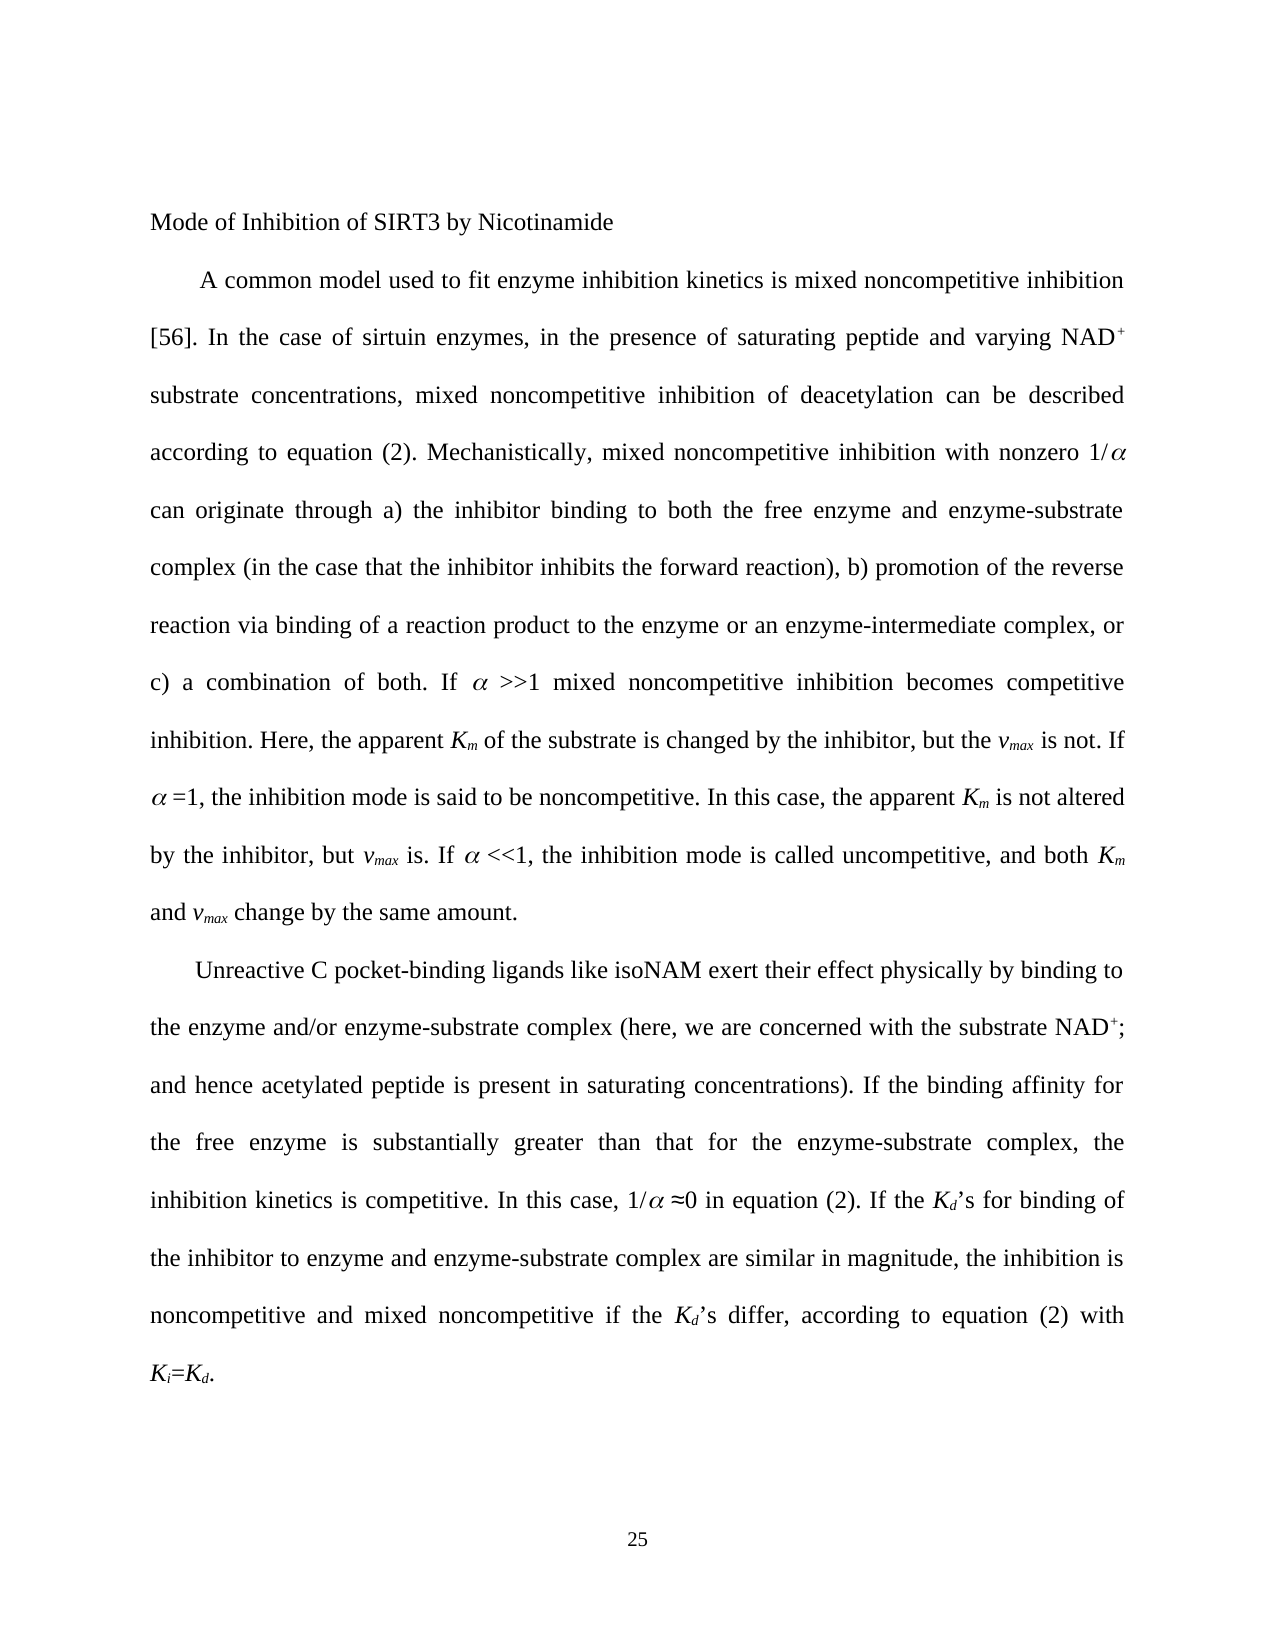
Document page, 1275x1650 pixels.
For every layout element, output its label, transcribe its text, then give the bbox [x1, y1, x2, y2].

text Unreactive C pocket-binding ligands like isoNAM exert their effect physically by binding to the enzyme and/or enzyme-substrate complex (here, we are concerned with the substrate NAD+; and hence acetylated peptide is present in saturating concentrations). If the binding affinity for the free enzyme is substantially greater than that for the enzyme-substrate complex, the inhibition kinetics is competitive. In this case, 1/ ≈0 in equation (2). If the Kd’s for binding of the inhibitor to enzyme and enzyme-substrate complex are similar in magnitude, the inhibition is noncompetitive and mixed noncompetitive if the Kd’s differ, according to equation (2) with Ki=Kd. [150, 955, 1125, 1386]
text Mode of Inhibition of SIRT3 by Nicotinamide [150, 207, 1125, 236]
text A common model used to fit enzyme inhibition kinetics is mixed noncompetitive inhibition [56]. In the case of sirtuin enzymes, in the presence of saturating peptide and varying NAD+ substrate concentrations, mixed noncompetitive inhibition of deacetylation can be described according to equation (2). Mechanistically, mixed noncompetitive inhibition with nonzero 1/ can originate through a) the inhibitor binding to both the free enzyme and enzyme-substrate complex (in the case that the inhibitor inhibits the forward reaction), b) promotion of the reverse reaction via binding of a reaction product to the enzyme or an enzyme-intermediate complex, or c) a combination of both. If  >>1 mixed noncompetitive inhibition becomes competitive inhibition. Here, the apparent Km of the substrate is changed by the inhibitor, but the vmax is not. If  =1, the inhibition mode is said to be noncompetitive. In this case, the apparent Km is not altered by the inhibitor, but vmax is. If  <<1, the inhibition mode is called uncompetitive, and both Km and vmax change by the same amount. [150, 265, 1125, 926]
